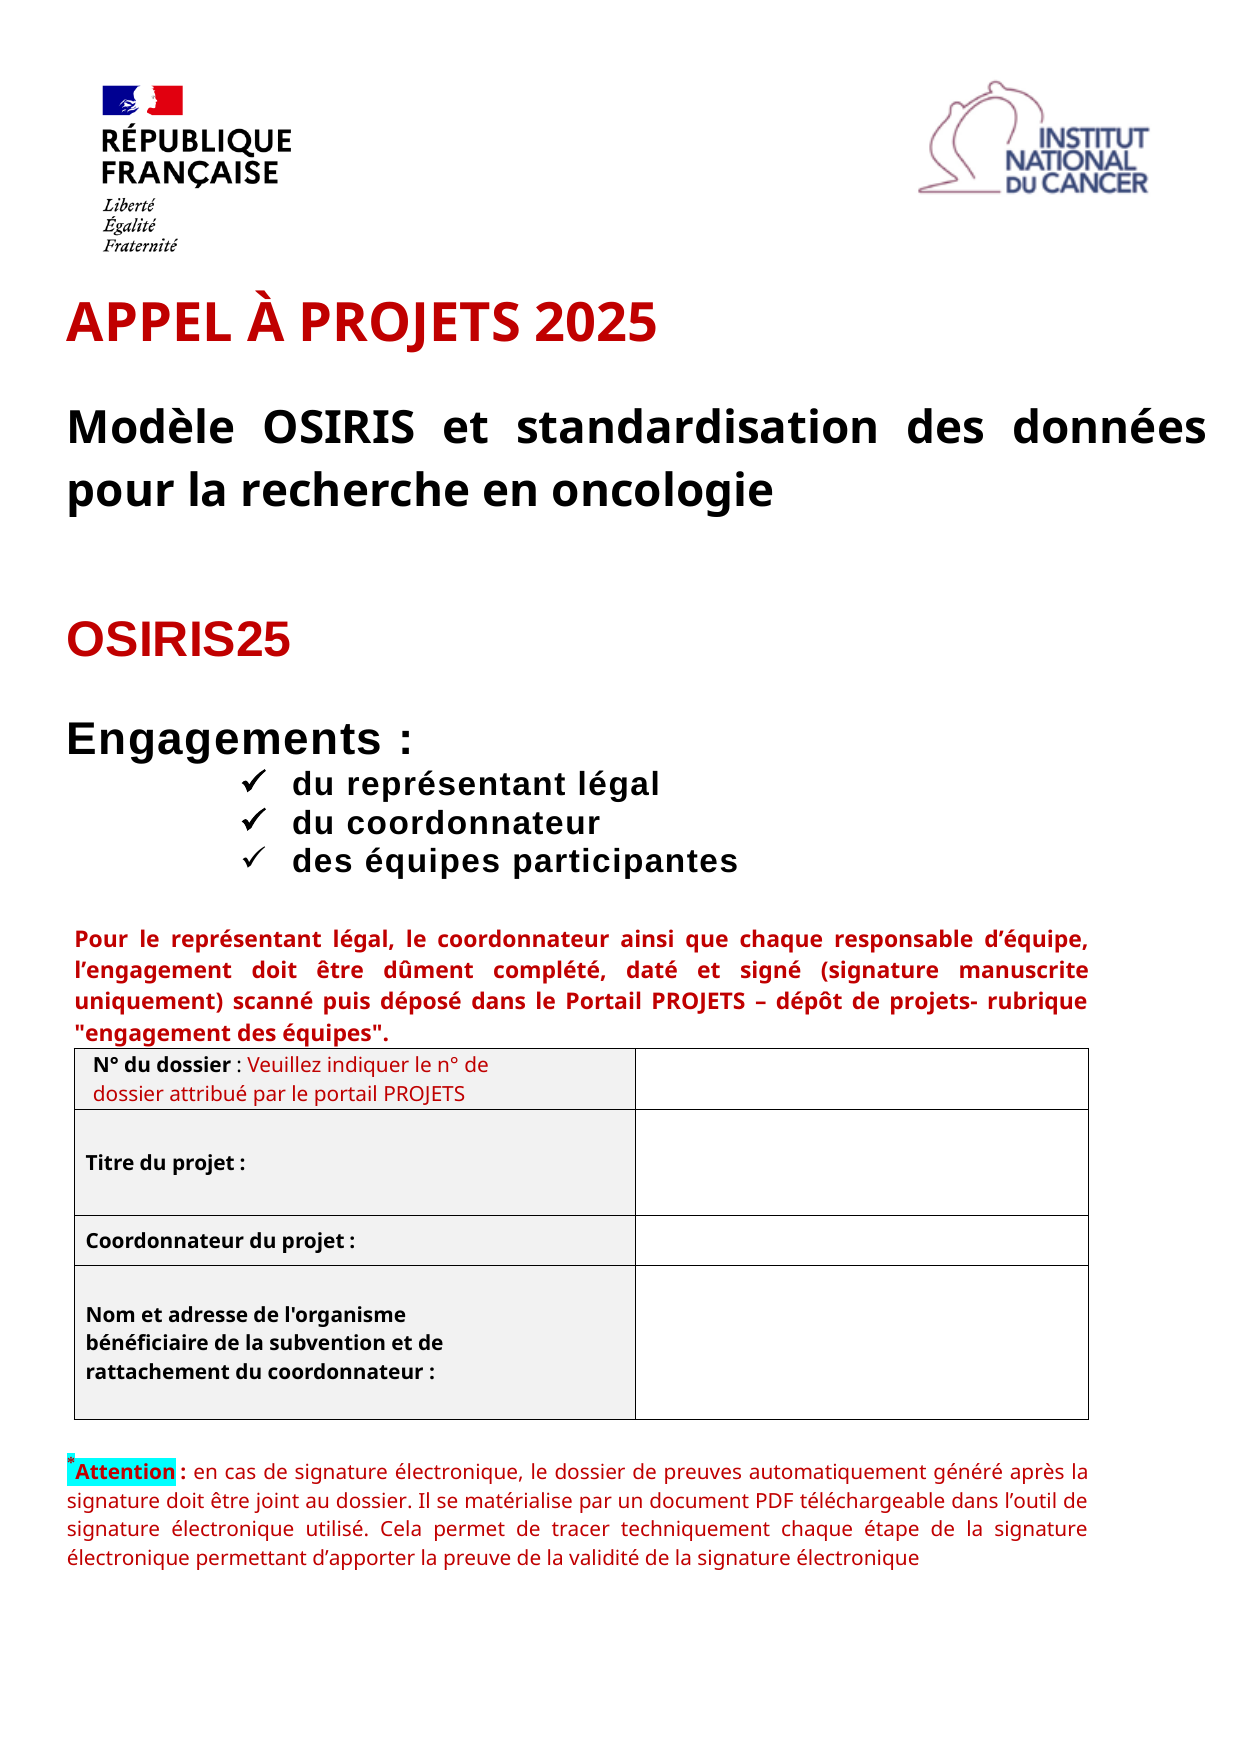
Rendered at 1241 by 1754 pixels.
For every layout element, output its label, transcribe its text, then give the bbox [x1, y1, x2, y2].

picture [88, 71, 301, 259]
table_header APPEL À PROJETS 2025 Modèle OSIRIS et standardisation des données pour la recherche en oncologie OSIRIS25 Engagements : du représentant légal du coordonnateur des équipes participantes Pour le représentant légal, le coordonnateur ainsi que chaque responsable d’équipe, l’engagement doit être dûment complété, daté et signé (signature manuscrite uniquement) scanné puis déposé dans le Portail PROJETS – dépôt de projets- rubrique "engagement des équipes". *Attention : en cas de signature électronique, le dossier de preuves automatiquement généré après la signature doit être joint au dossier. Il se matérialise par un document PDF téléchargeable dans l’outil de signature électronique utilisé. Cela permet de tracer techniquement chaque étape de la signature électronique permettant d’apporter la preuve de la validité de la signature électronique [55, 259, 1219, 1612]
